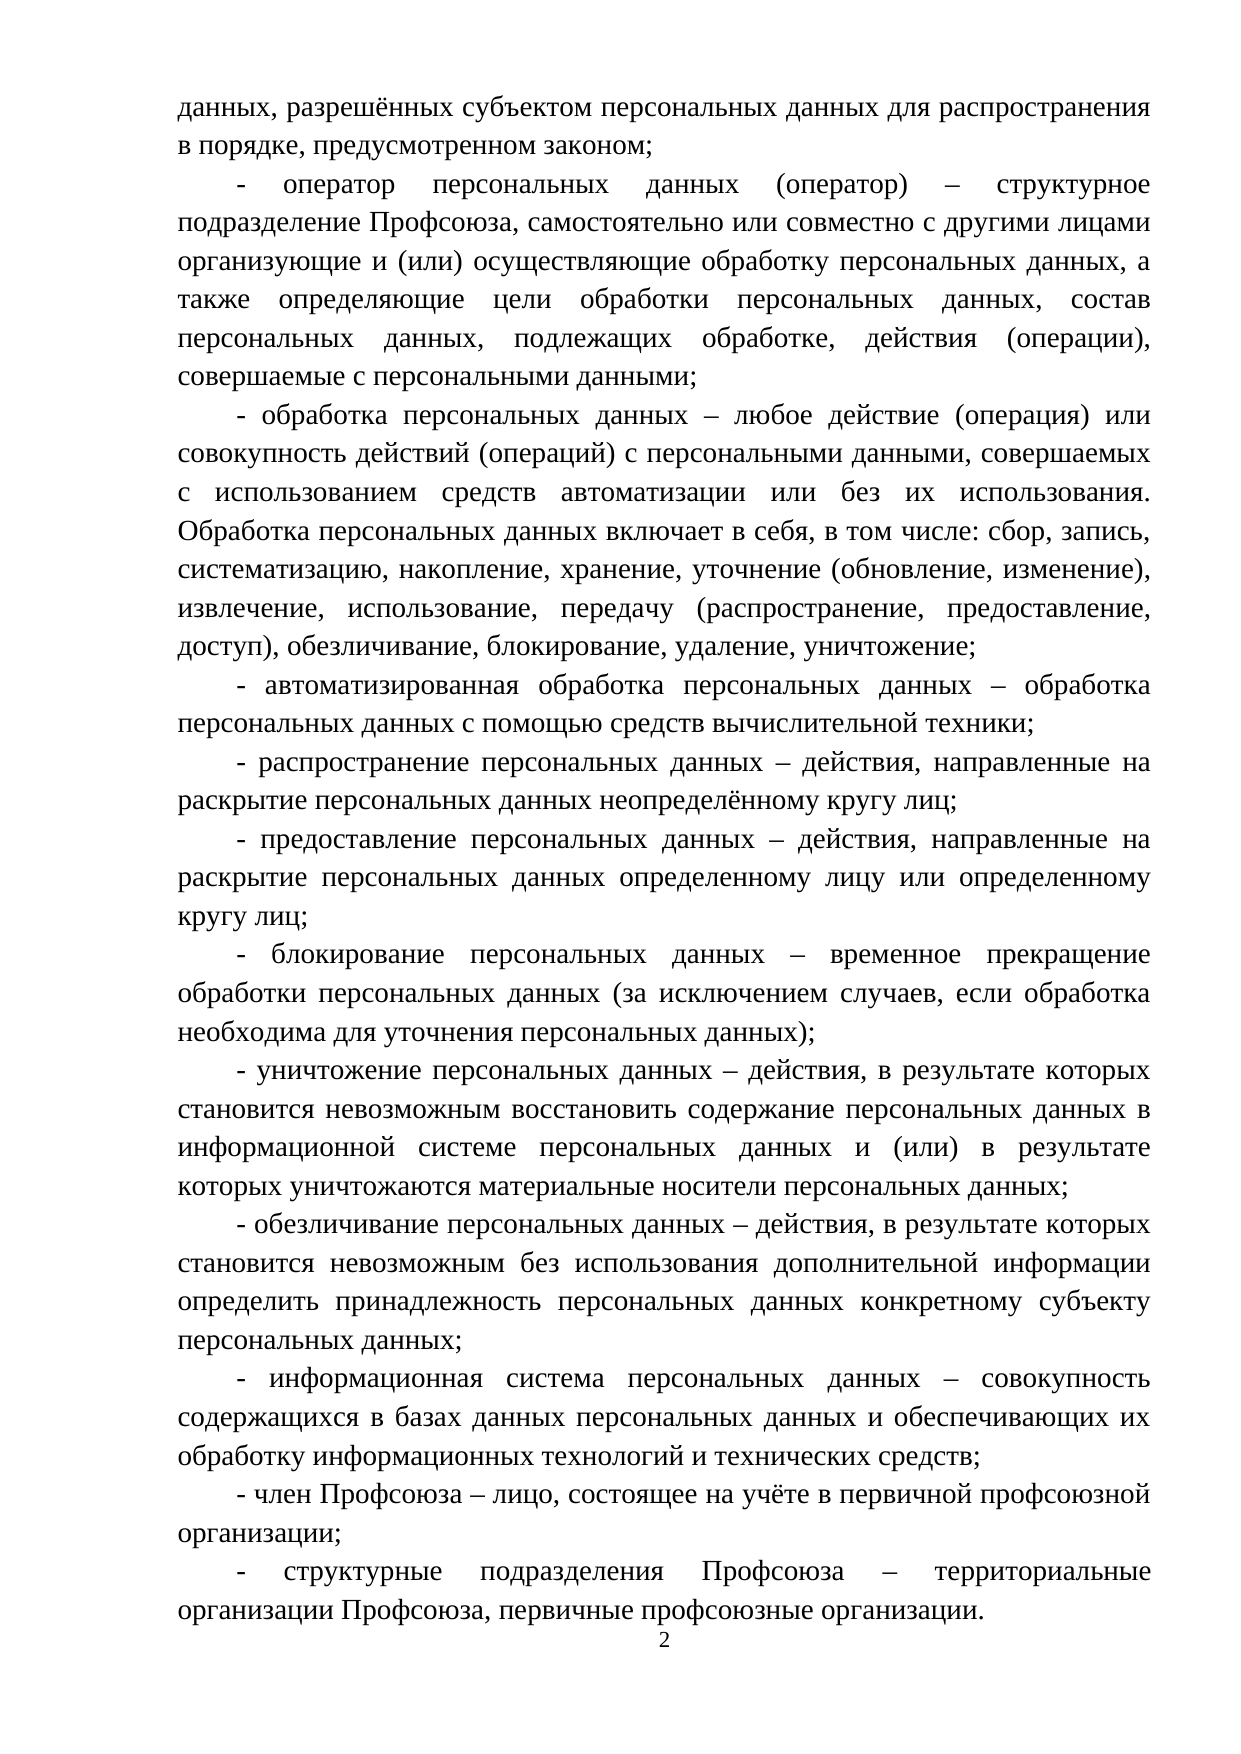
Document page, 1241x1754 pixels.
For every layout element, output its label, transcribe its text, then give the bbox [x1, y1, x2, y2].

text - информационная система персональных данных – совокупность содержащихся в базах данных персональных данных и обеспечивающих их обработку информационных технологий и технических средств; [177, 1361, 1152, 1471]
text - уничтожение персональных данных – действия, в результате которых становится невозможным восстановить содержание персональных данных в информационной системе персональных данных и (или) в результате которых уничтожаются материальные носители персональных данных; [177, 1052, 1152, 1201]
text - оператор персональных данных (оператор) – структурное подразделение Профсоюза, самостоятельно или совместно с другими лицами организующие и (или) осуществляющие обработку персональных данных, а также определяющие цели обработки персональных данных, состав персональных данных, подлежащих обработке, действия (операции), совершаемые с персональными данными; [177, 166, 1152, 392]
text - член Профсоюза – лицо, состоящее на учёте в первичной профсоюзной организации; [177, 1476, 1152, 1548]
text - обезличивание персональных данных – действия, в результате которых становится невозможным без использования дополнительной информации определить принадлежность персональных данных конкретному субъекту персональных данных; [177, 1206, 1152, 1356]
text - структурные подразделения Профсоюза – территориальные организации Профсоюза, первичные профсоюзные организации. [177, 1553, 1152, 1625]
text - блокирование персональных данных – временное прекращение обработки персональных данных (за исключением случаев, если обработка необходима для уточнения персональных данных); [177, 937, 1152, 1047]
text - автоматизированная обработка персональных данных – обработка персональных данных с помощью средств вычислительной техники; [177, 667, 1152, 739]
text - распространение персональных данных – действия, направленные на раскрытие персональных данных неопределённому кругу лиц; [177, 744, 1152, 816]
text - обработка персональных данных – любое действие (операция) или совокупность действий (операций) с персональными данными, совершаемых с использованием средств автоматизации или без их использования. Обработка персональных данных включает в себя, в том числе: сбор, запись, систематизацию, накопление, хранение, уточнение (обновление, изменение), извлечение, использование, передачу (распространение, предоставление, доступ), обезличивание, блокирование, удаление, уничтожение; [177, 397, 1152, 662]
text - предоставление персональных данных – действия, направленные на раскрытие персональных данных определенному лицу или определенному кругу лиц; [177, 821, 1152, 932]
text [177, 89, 1152, 161]
